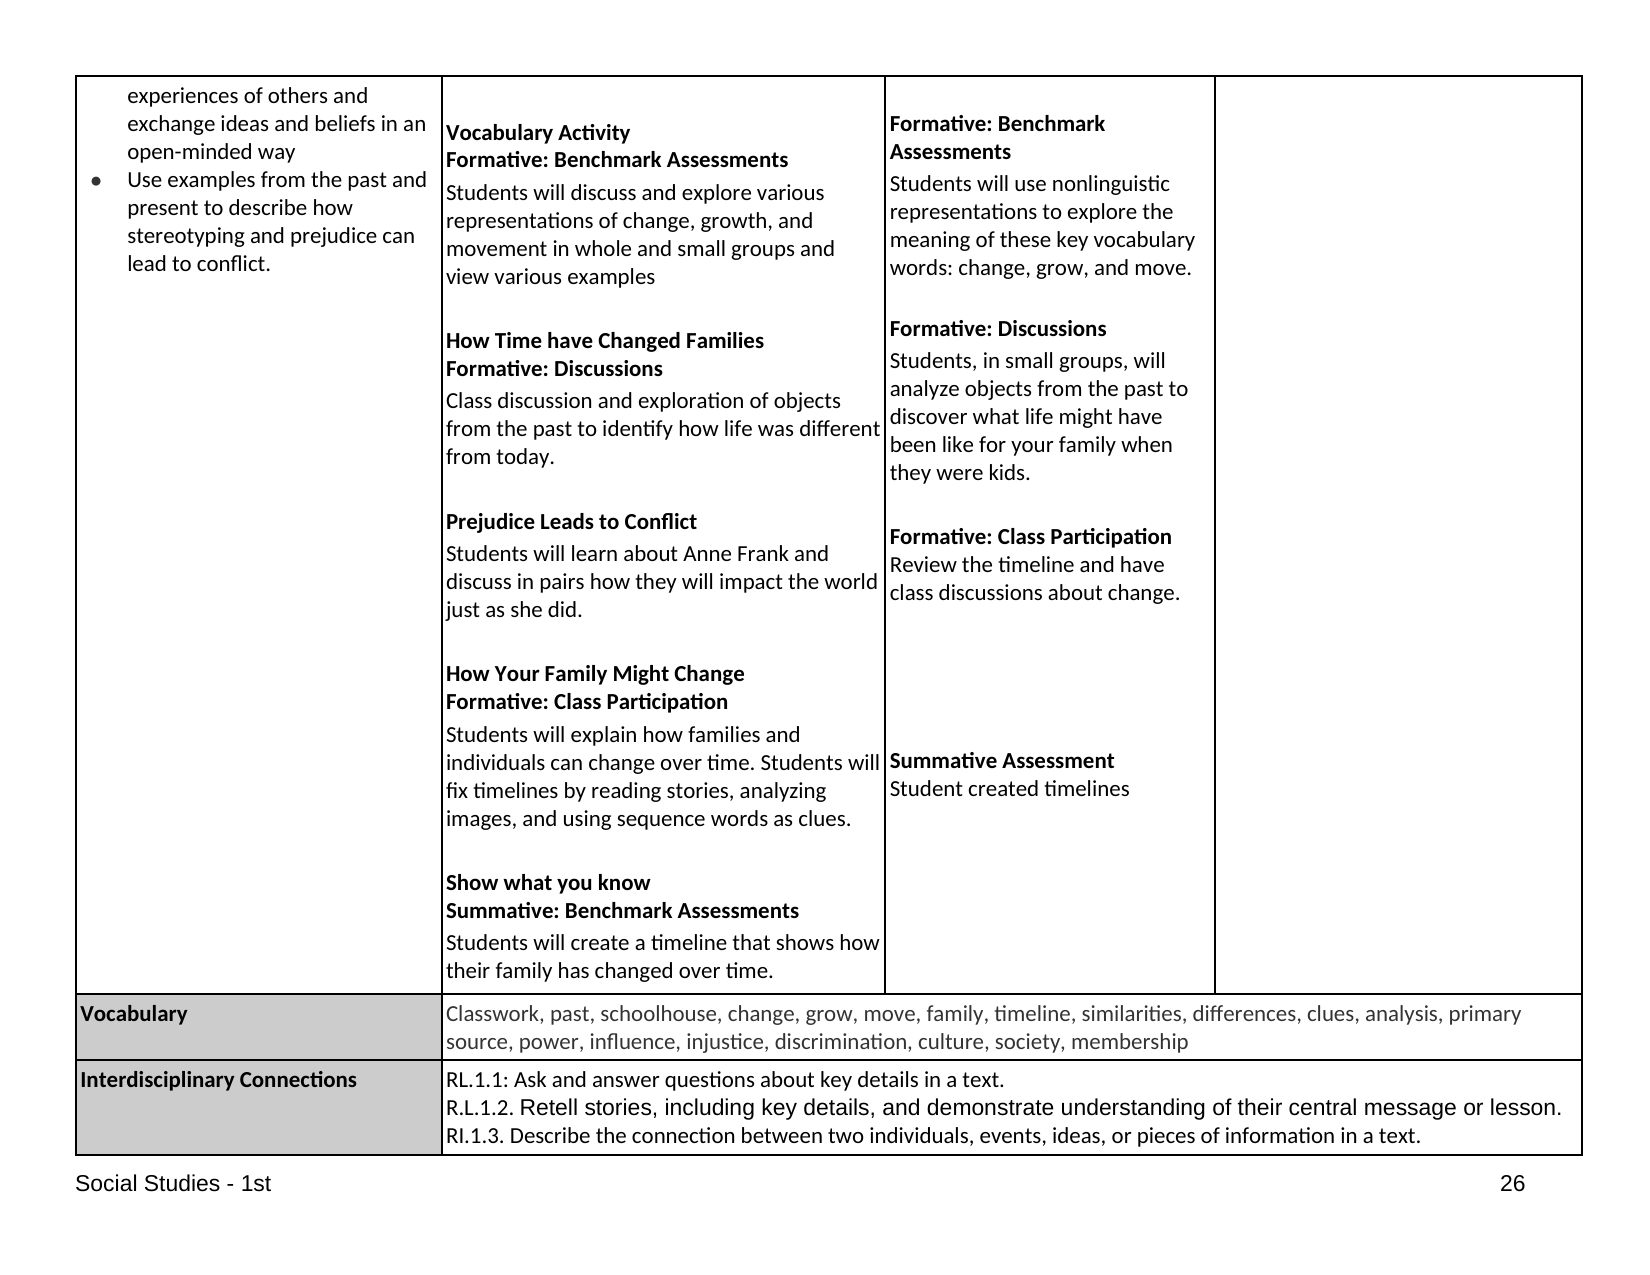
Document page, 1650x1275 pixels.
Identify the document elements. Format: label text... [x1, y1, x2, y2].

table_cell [77, 77, 441, 993]
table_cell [443, 1061, 1581, 1154]
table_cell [77, 1061, 441, 1154]
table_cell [1216, 77, 1581, 993]
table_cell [443, 77, 884, 993]
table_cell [886, 77, 1214, 993]
table_cell Vocabulary [77, 995, 441, 1059]
table_cell Classwork, past, schoolhouse, change, grow, move, family, timeline, similarities, differences, clues, analysis, primary source, power, influence, injustice, discrimination, culture, society, membership [443, 995, 1581, 1059]
